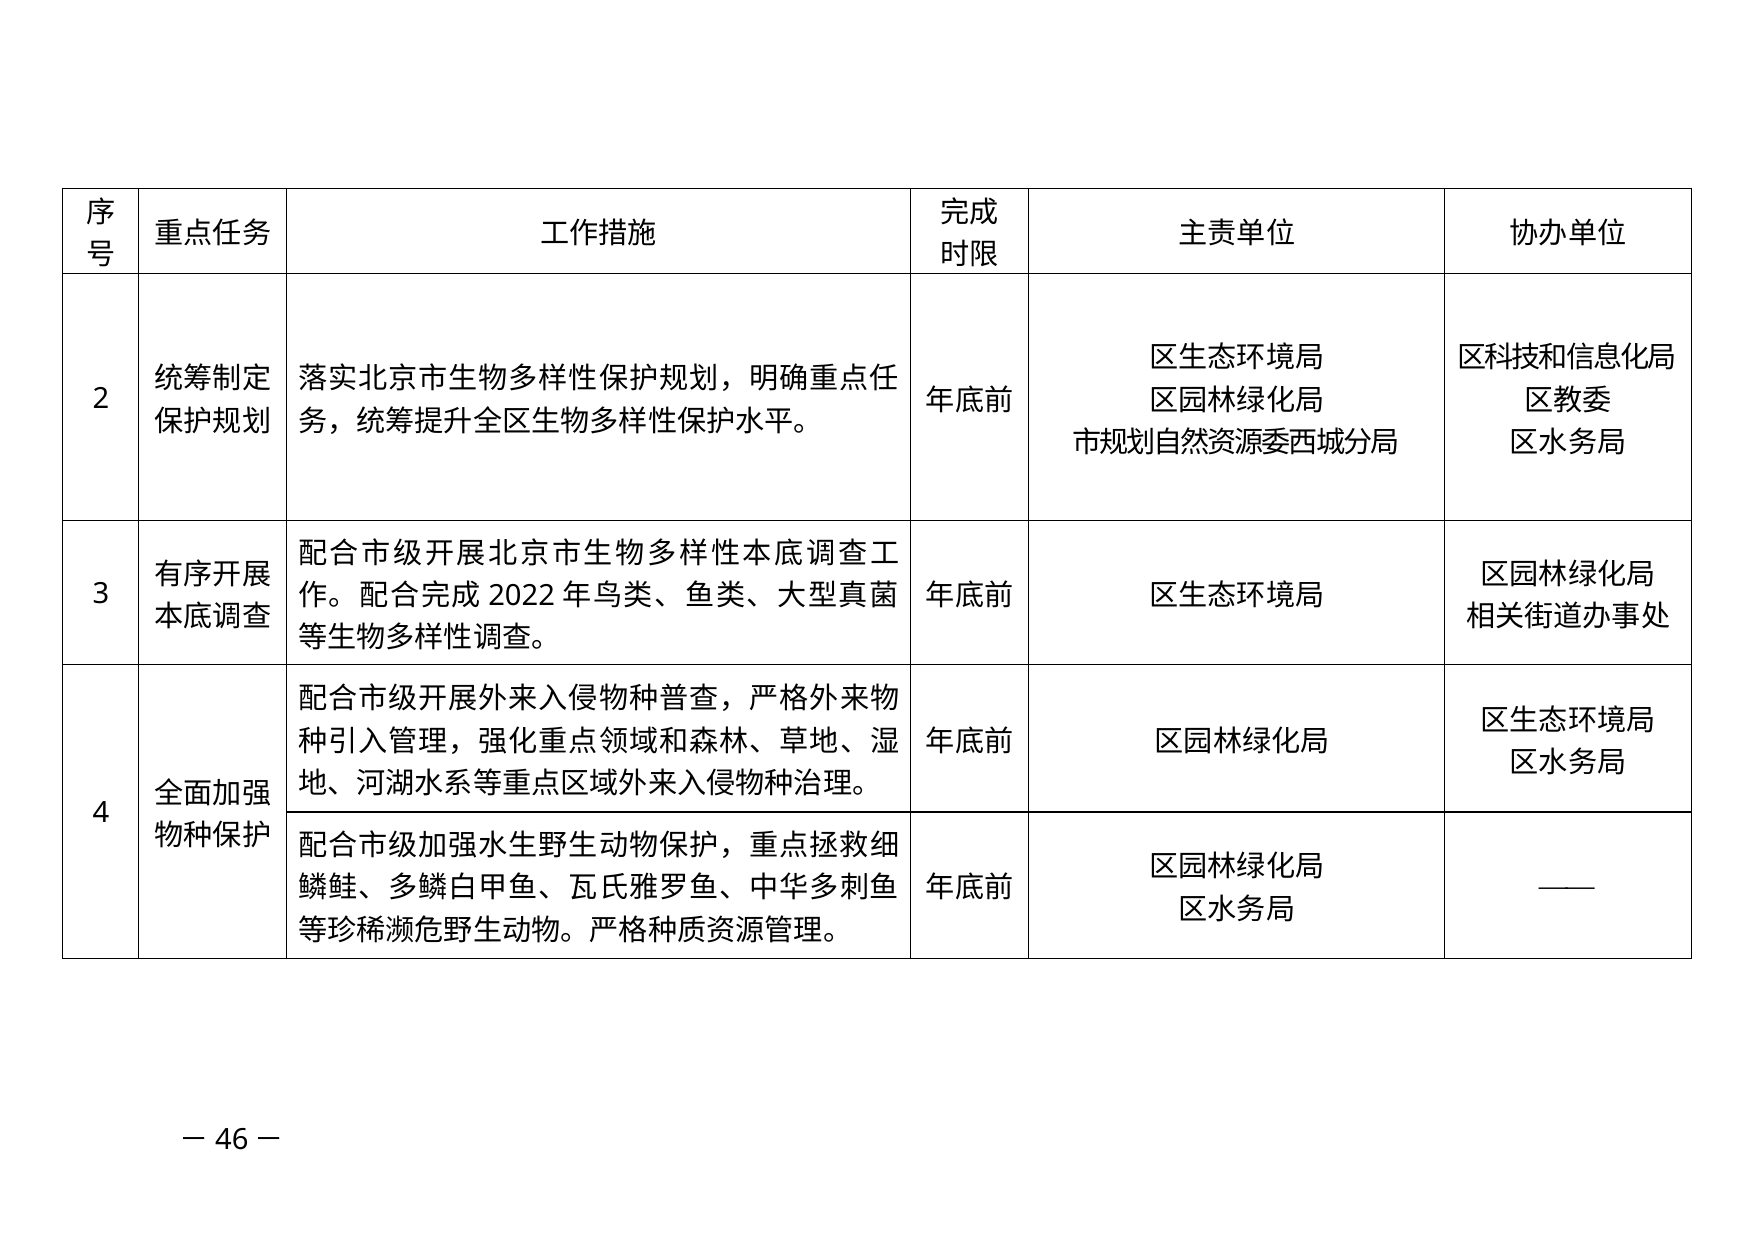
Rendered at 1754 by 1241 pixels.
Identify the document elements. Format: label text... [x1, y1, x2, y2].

table_cell 配合市级加强水生野生动物保护，重点拯救细鳞鲑、多鳞白甲鱼、瓦氏雅罗鱼、中华多刺鱼等珍稀濒危野生动物。严格种质资源管理。 [287, 813, 910, 958]
table_header 完成 时限 [911, 189, 1028, 273]
table_cell 2 [63, 274, 138, 520]
table_cell 区园林绿化局 相关街道办事处 [1445, 521, 1691, 664]
table_cell 配合市级开展北京市生物多样性本底调查工作。配合完成2022年鸟类、鱼类、大型真菌等生物多样性调查。 [287, 521, 910, 664]
table_cell 统筹制定保护规划 [139, 274, 286, 520]
table_cell —— [1445, 813, 1691, 958]
table_cell 年底前 [911, 274, 1028, 520]
table_header 工作措施 [287, 189, 910, 273]
table_cell 年底前 [911, 665, 1028, 811]
table_cell 落实北京市生物多样性保护规划，明确重点任务，统筹提升全区生物多样性保护水平。 [287, 274, 910, 520]
table_cell 3 [63, 521, 138, 664]
table_cell 有序开展本底调查 [139, 521, 286, 664]
table_cell 区园林绿化局 区水务局 [1029, 813, 1444, 958]
table_cell 4 [63, 665, 138, 958]
table_cell 区生态环境局 区园林绿化局 市规划自然资源委西城分局 [1029, 274, 1444, 520]
table_cell 配合市级开展外来入侵物种普查，严格外来物种引入管理，强化重点领域和森林、草地、湿地、河湖水系等重点区域外来入侵物种治理。 [287, 665, 910, 811]
table_cell 全面加强物种保护 [139, 665, 286, 958]
table_cell 区生态环境局 区水务局 [1445, 665, 1691, 811]
table_cell 区园林绿化局 [1029, 665, 1444, 811]
table_header 序号 [63, 189, 138, 273]
table_cell 区生态环境局 [1029, 521, 1444, 664]
table_cell 区科技和信息化局 区教委 区水务局 [1445, 274, 1691, 520]
table_header 协办单位 [1445, 189, 1691, 273]
table_header 重点任务 [139, 189, 286, 273]
table_header 主责单位 [1029, 189, 1444, 273]
table_cell 年底前 [911, 813, 1028, 958]
table_cell 年底前 [911, 521, 1028, 664]
